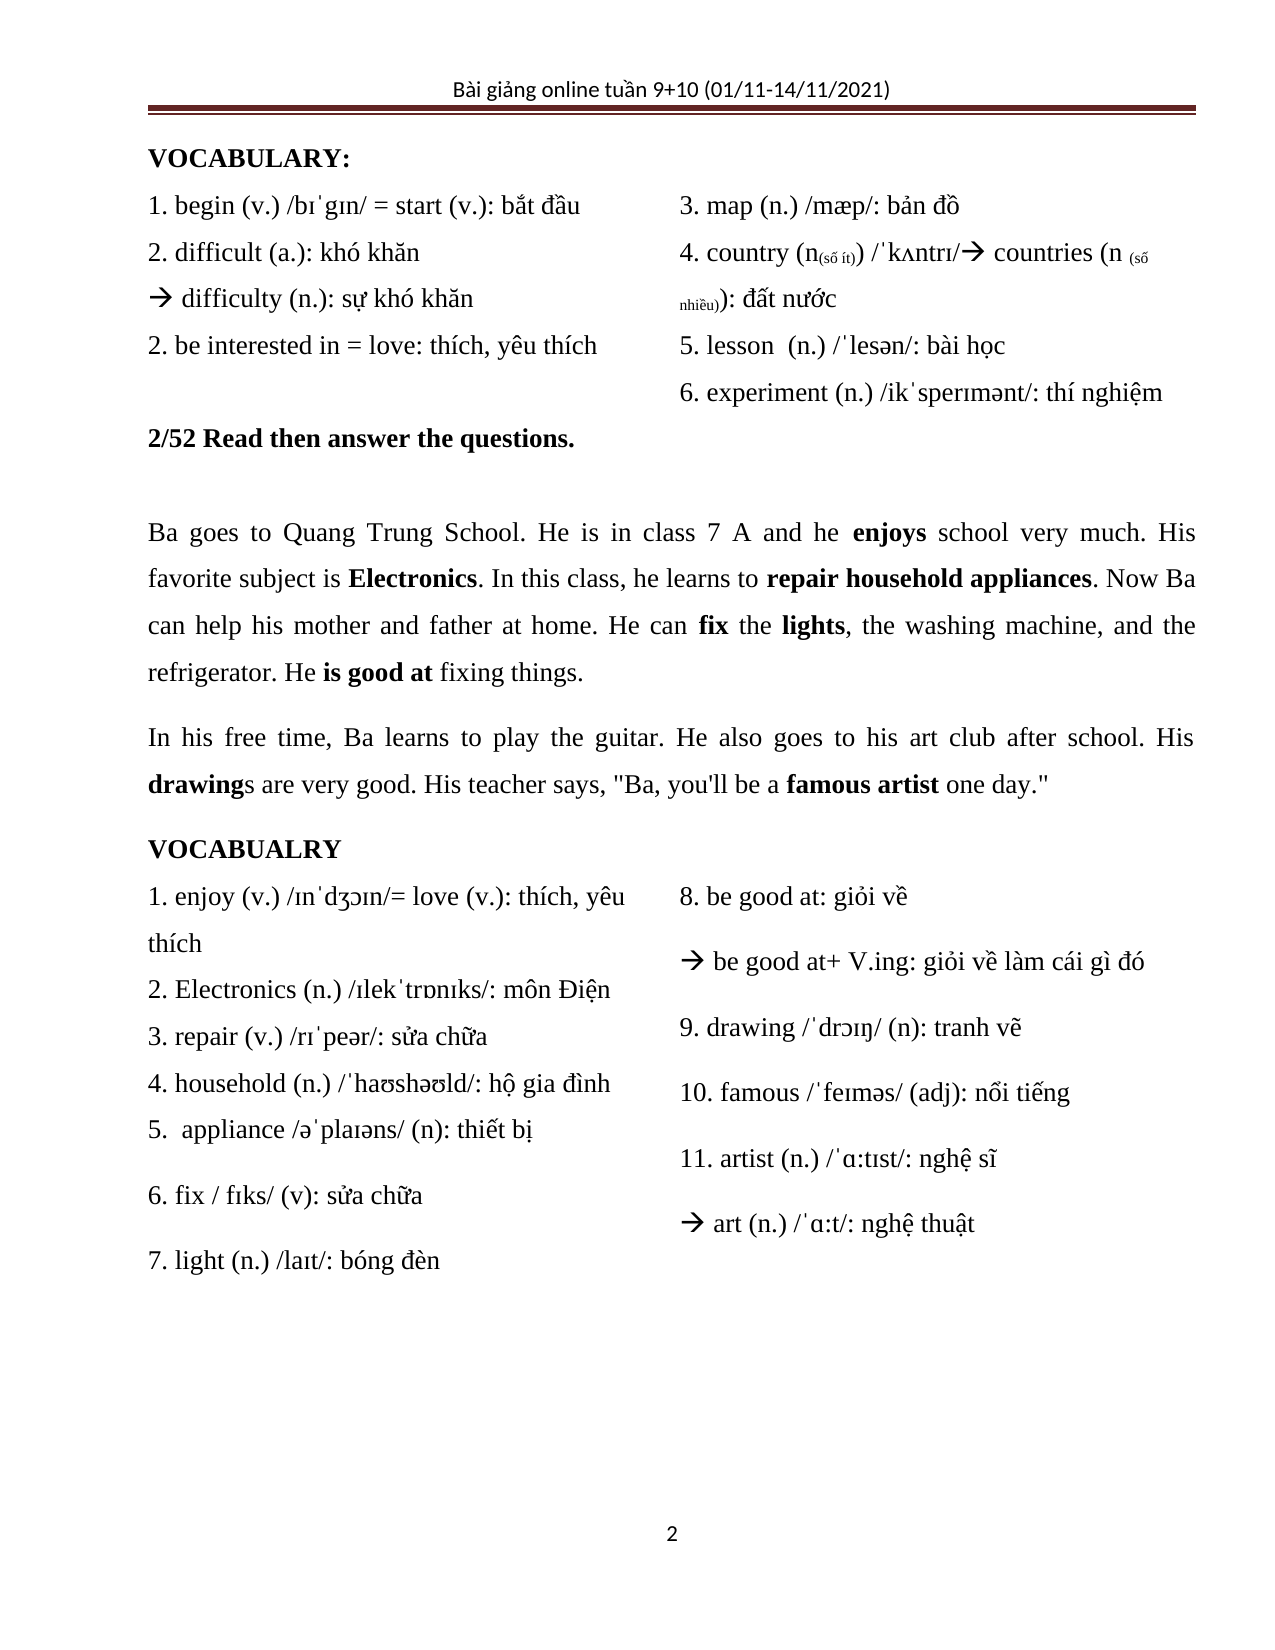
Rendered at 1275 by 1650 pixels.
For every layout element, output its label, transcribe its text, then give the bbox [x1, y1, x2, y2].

text VOCABULARY: [148, 142, 664, 174]
text Ba goes to Quang Trung School. He is in class 7 A and he enjoys school very much. His favorite subject is Electronics. In this class, he learns to repair household appliances. Now Ba can help his mother and father at home. He can fix the lights, the washing machine, and the refrigerator. He is good at fixing things. [148, 516, 1196, 687]
text 10. famous /ˈfeɪməs/ (adj): nổi tiếng [679, 1077, 1196, 1108]
text 5. appliance /əˈplaɪəns/ (n): thiết bị [148, 1113, 664, 1144]
text art (n.) /ˈɑ:t/: nghệ thuật [679, 1207, 1196, 1239]
text 7. light (n.) /laɪt/: bóng đèn [148, 1244, 664, 1275]
text VOCABUALRY [148, 833, 1196, 864]
text difficulty (n.): sự khó khăn [148, 282, 664, 314]
text In his free time, Ba learns to play the guitar. He also goes to his art club after school. His drawings are very good. His teacher says, "Ba, you'll be a famous artist one day." [148, 721, 1196, 799]
text 3. map (n.) /mæp/: bản đồ [679, 189, 1196, 220]
text be good at+ V.ing: giỏi về làm cái gì đó [679, 946, 1196, 977]
text 2. be interested in = love: thích, yêu thích [148, 329, 664, 361]
text 6. fix / fɪks/ (v): sửa chữa [148, 1179, 664, 1210]
text 4. country (n(số ít)) /ˈkʌntrɪ/ countries (n (số nhiều)): đất nước [679, 236, 1196, 314]
text 9. drawing /ˈdrɔɪŋ/ (n): tranh vẽ [679, 1011, 1196, 1042]
text 6. experiment (n.) /ikˈsperɪmənt/: thí nghiệm [679, 376, 1196, 407]
text 1. enjoy (v.) /ɪnˈdʒɔɪn/= love (v.): thích, yêu thích [148, 880, 664, 958]
text 1. begin (v.) /bɪˈgɪn/ = start (v.): bắt đầu [148, 189, 664, 220]
text 5. lesson (n.) /ˈlesən/: bài học [679, 329, 1196, 360]
text 4. household (n.) /ˈhaʊshəʊld/: hộ gia đình [148, 1067, 664, 1098]
text 3. repair (v.) /rɪˈpeər/: sửa chữa [148, 1020, 664, 1051]
text 11. artist (n.) /ˈɑ:tɪst/: nghệ sĩ [679, 1142, 1196, 1173]
text 2. difficult (a.): khó khăn [148, 236, 664, 267]
text 2. Electronics (n.) /ɪlekˈtrɒnɪks/: môn Điện [148, 973, 664, 1004]
text 8. be good at: giỏi về [679, 880, 1196, 911]
text 2/52 Read then answer the questions. [148, 423, 1196, 454]
